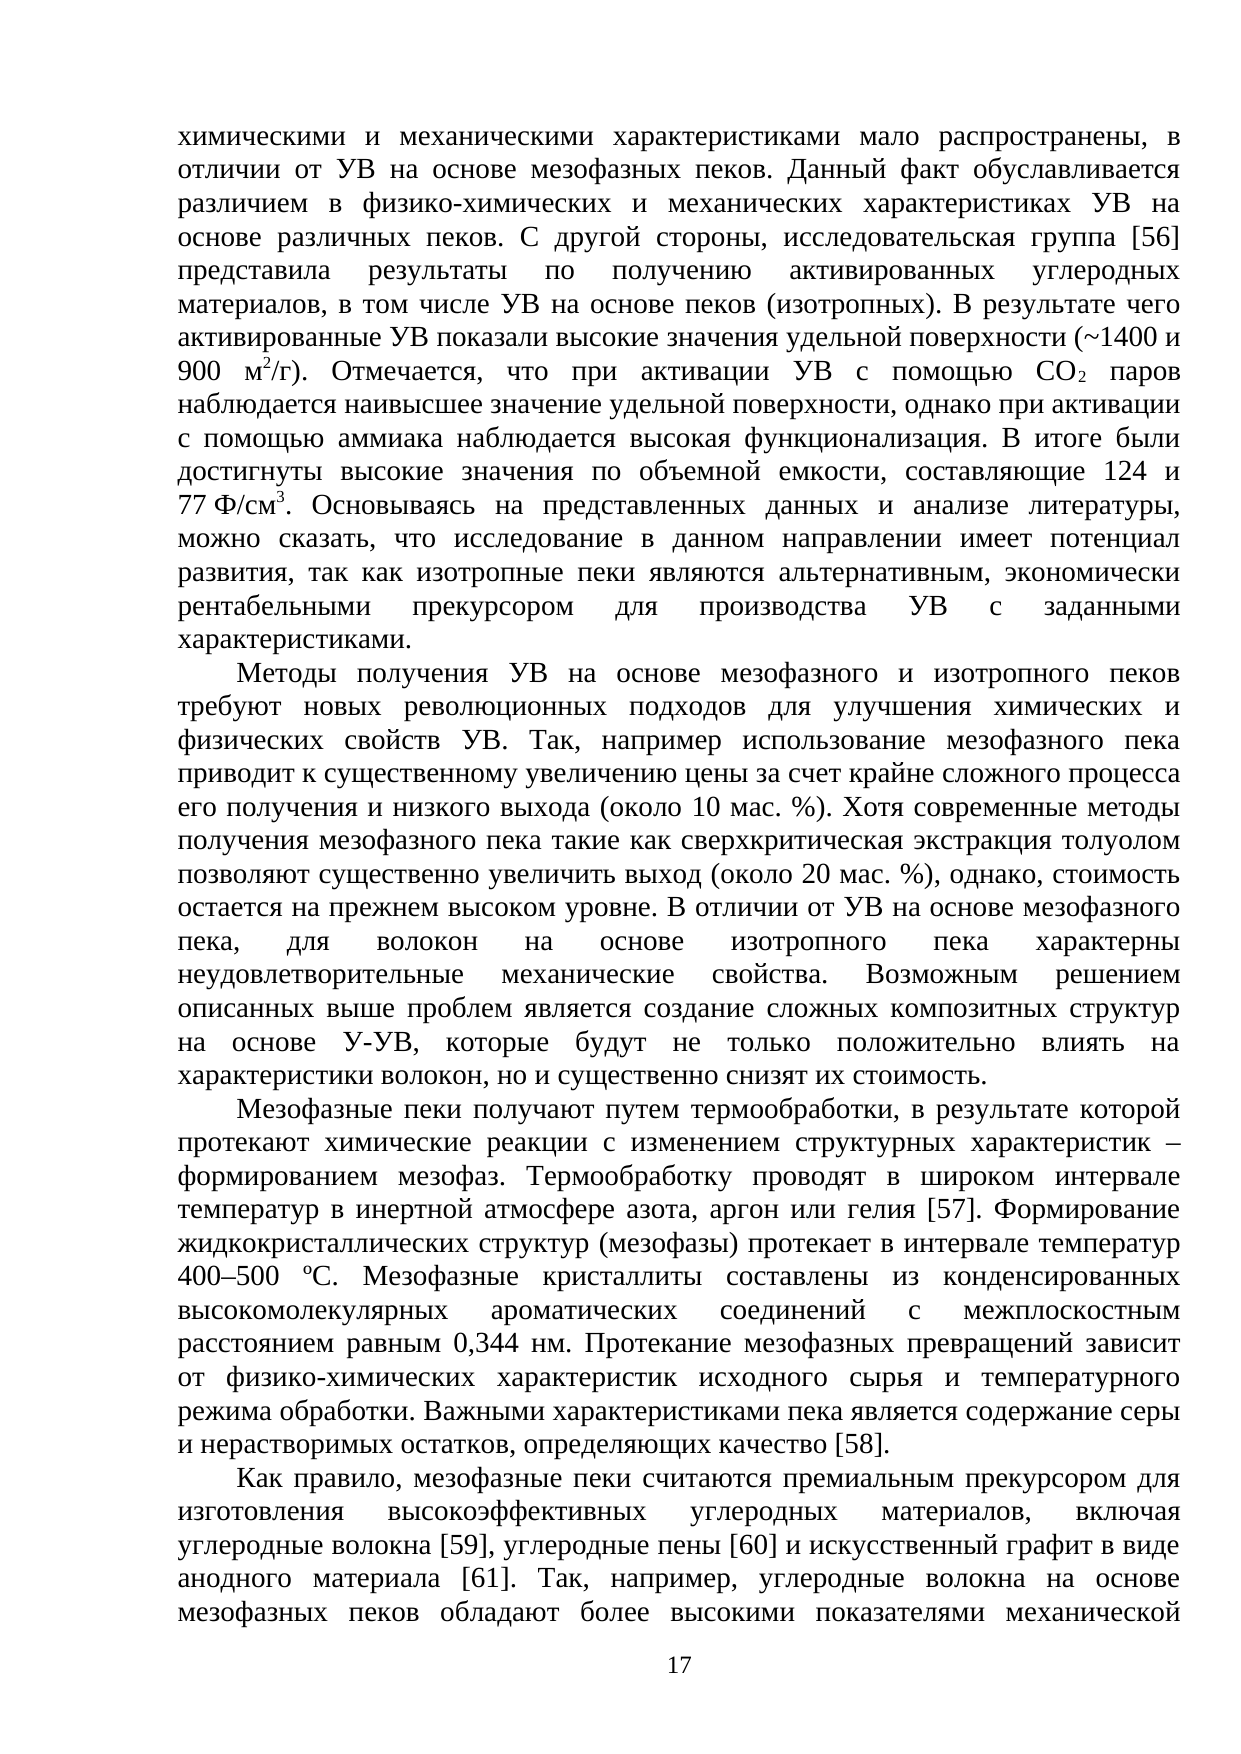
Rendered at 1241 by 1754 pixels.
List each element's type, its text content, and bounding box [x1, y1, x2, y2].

text Методы получения УВ на основе мезофазного и изотропного пеков требуют новых революционных подходов для улучшения химических и физических свойств УВ. Так, например использование мезофазного пека приводит к существенному увеличению цены за счет крайне сложного процесса его получения и низкого выхода (около 10 мас. %). Хотя современные методы получения мезофазного пека такие как сверхкритическая экстракция толуолом позволяют существенно увеличить выход (около 20 мас. %), однако, стоимость остается на прежнем высоком уровне. В отличии от УВ на основе мезофазного пека, для волокон на основе изотропного пека характерны неудовлетворительные механические свойства. Возможным решением описанных выше проблем является создание сложных композитных структур на основе У-УВ, которые будут не только положительно влиять на характеристики волокон, но и существенно снизят их стоимость. [177, 655, 1181, 1091]
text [177, 118, 1181, 655]
text Мезофазные пеки получают путем термообработки, в результате которой протекают химические реакции с изменением структурных характеристик – формированием мезофаз. Термообработку проводят в широком интервале температур в инертной атмосфере азота, аргон или гелия [57]. Формирование жидкокристаллических структур (мезофазы) протекает в интервале температур 400–500 ºС. Мезофазные кристаллиты составлены из конденсированных высокомолекулярных ароматических соединений с межплоскостным расстоянием равным 0,344 нм. Протекание мезофазных превращений зависит от физико-химических характеристик исходного сырья и температурного режима обработки. Важными характеристиками пека является содержание серы и нерастворимых остатков, определяющих качество [58]. [177, 1091, 1181, 1460]
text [177, 1460, 1181, 1627]
